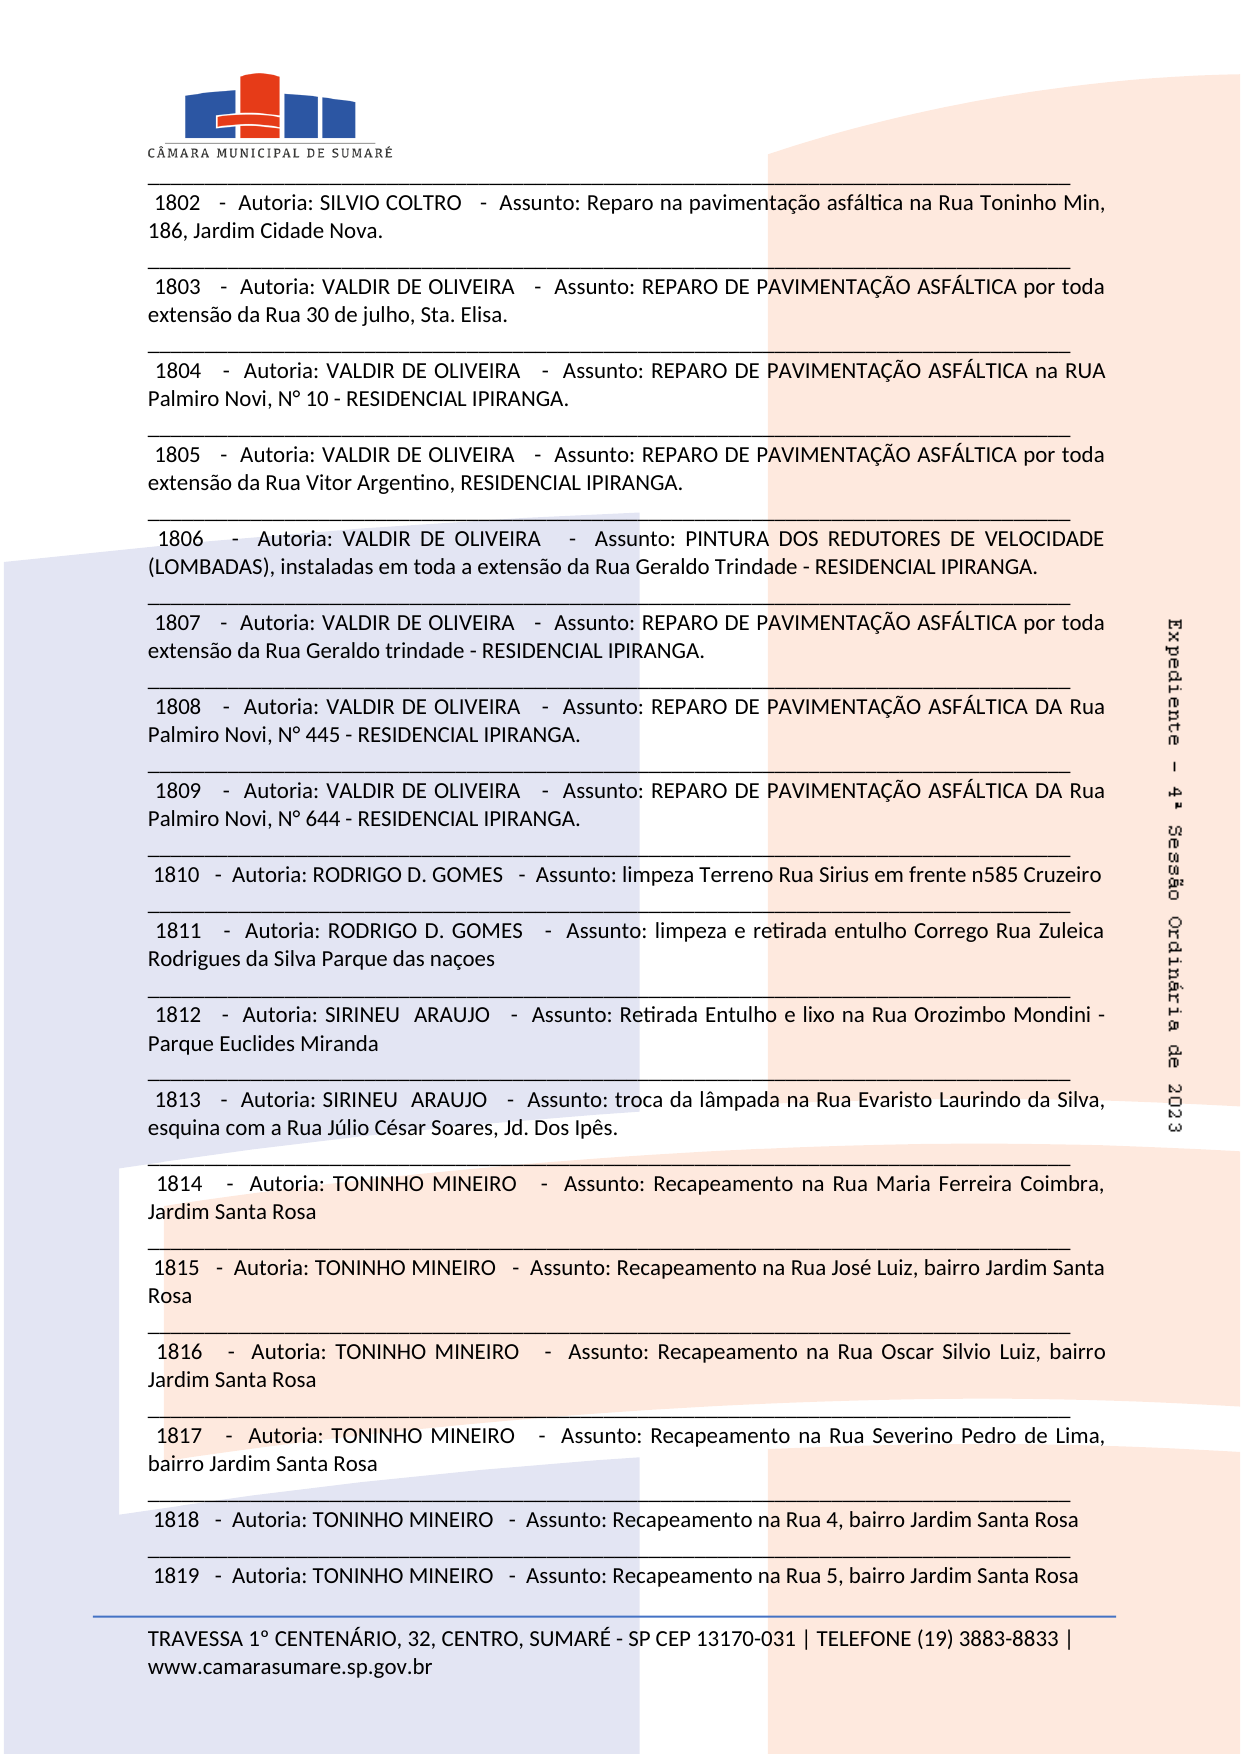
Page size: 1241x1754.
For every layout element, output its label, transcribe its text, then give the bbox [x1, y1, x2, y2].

text _________________________________________________________________________________ [148, 973, 1107, 1001]
text _________________________________________________________________________________ [148, 888, 1107, 917]
text 1819 - Autoria: TONINHO MINEIRO - Assunto: Recapeamento na Rua 5, bairro Jardim Santa Rosa [148, 1561, 1107, 1589]
text 1810 - Autoria: RODRIGO D. GOMES - Assunto: limpeza Terreno Rua Sirius em frente n585 Cruzeiro [148, 861, 1107, 888]
text _________________________________________________________________________________ [148, 1141, 1107, 1169]
text 1804 - Autoria: VALDIR DE OLIVEIRA - Assunto: REPARO DE PAVIMENTAÇÃO ASFÁLTICA na RUA Palmiro Novi, N° 10 - RESIDENCIAL IPIRANGA. [148, 356, 1107, 412]
text 1815 - Autoria: TONINHO MINEIRO - Assunto: Recapeamento na Rua José Luiz, bairro Jardim Santa Rosa [148, 1253, 1107, 1309]
text _________________________________________________________________________________ [148, 664, 1107, 692]
text _________________________________________________________________________________ [148, 1309, 1107, 1337]
text _________________________________________________________________________________ [148, 748, 1107, 776]
text _________________________________________________________________________________ [148, 160, 1107, 188]
text _________________________________________________________________________________ [148, 1477, 1107, 1505]
text 1809 - Autoria: VALDIR DE OLIVEIRA - Assunto: REPARO DE PAVIMENTAÇÃO ASFÁLTICA DA Rua Palmiro Novi, N° 644 - RESIDENCIAL IPIRANGA. [148, 776, 1107, 832]
text 1817 - Autoria: TONINHO MINEIRO - Assunto: Recapeamento na Rua Severino Pedro de Lima, bairro Jardim Santa Rosa [148, 1421, 1107, 1477]
text 1805 - Autoria: VALDIR DE OLIVEIRA - Assunto: REPARO DE PAVIMENTAÇÃO ASFÁLTICA por toda extensão da Rua Vitor Argentino, RESIDENCIAL IPIRANGA. [148, 440, 1107, 496]
text 1808 - Autoria: VALDIR DE OLIVEIRA - Assunto: REPARO DE PAVIMENTAÇÃO ASFÁLTICA DA Rua Palmiro Novi, N° 445 - RESIDENCIAL IPIRANGA. [148, 692, 1107, 748]
text 1818 - Autoria: TONINHO MINEIRO - Assunto: Recapeamento na Rua 4, bairro Jardim Santa Rosa [148, 1505, 1107, 1533]
text _________________________________________________________________________________ [148, 1533, 1107, 1561]
text 1811 - Autoria: RODRIGO D. GOMES - Assunto: limpeza e retirada entulho Corrego Rua Zuleica Rodrigues da Silva Parque das naçoes [148, 917, 1107, 973]
text 1814 - Autoria: TONINHO MINEIRO - Assunto: Recapeamento na Rua Maria Ferreira Coimbra, Jardim Santa Rosa [148, 1169, 1107, 1225]
text _________________________________________________________________________________ [148, 412, 1107, 440]
text _________________________________________________________________________________ [148, 580, 1107, 608]
picture [147, 73, 394, 160]
text 1806 - Autoria: VALDIR DE OLIVEIRA - Assunto: PINTURA DOS REDUTORES DE VELOCIDADE (LOMBADAS), instaladas em toda a extensão da Rua Geraldo Trindade - RESIDENCIAL IPIRANGA. [148, 524, 1107, 580]
text 1813 - Autoria: SIRINEU ARAUJO - Assunto: troca da lâmpada na Rua Evaristo Laurindo da Silva, esquina com a Rua Júlio César Soares, Jd. Dos Ipês. [148, 1085, 1107, 1141]
text 1807 - Autoria: VALDIR DE OLIVEIRA - Assunto: REPARO DE PAVIMENTAÇÃO ASFÁLTICA por toda extensão da Rua Geraldo trindade - RESIDENCIAL IPIRANGA. [148, 608, 1107, 664]
text 1816 - Autoria: TONINHO MINEIRO - Assunto: Recapeamento na Rua Oscar Silvio Luiz, bairro Jardim Santa Rosa [148, 1337, 1107, 1393]
text _________________________________________________________________________________ [148, 328, 1107, 356]
text _________________________________________________________________________________ [148, 496, 1107, 524]
text 1812 - Autoria: SIRINEU ARAUJO - Assunto: Retirada Entulho e lixo na Rua Orozimbo Mondini - Parque Euclides Miranda [148, 1001, 1107, 1057]
picture [1142, 616, 1205, 1138]
text 1802 - Autoria: SILVIO COLTRO - Assunto: Reparo na pavimentação asfáltica na Rua Toninho Min, 186, Jardim Cidade Nova. [148, 188, 1107, 244]
text _________________________________________________________________________________ [148, 1057, 1107, 1085]
text _________________________________________________________________________________ [148, 832, 1107, 861]
text 1803 - Autoria: VALDIR DE OLIVEIRA - Assunto: REPARO DE PAVIMENTAÇÃO ASFÁLTICA por toda extensão da Rua 30 de julho, Sta. Elisa. [148, 272, 1107, 328]
text _________________________________________________________________________________ [148, 244, 1107, 272]
text _________________________________________________________________________________ [148, 1225, 1107, 1253]
text _________________________________________________________________________________ [148, 1393, 1107, 1421]
